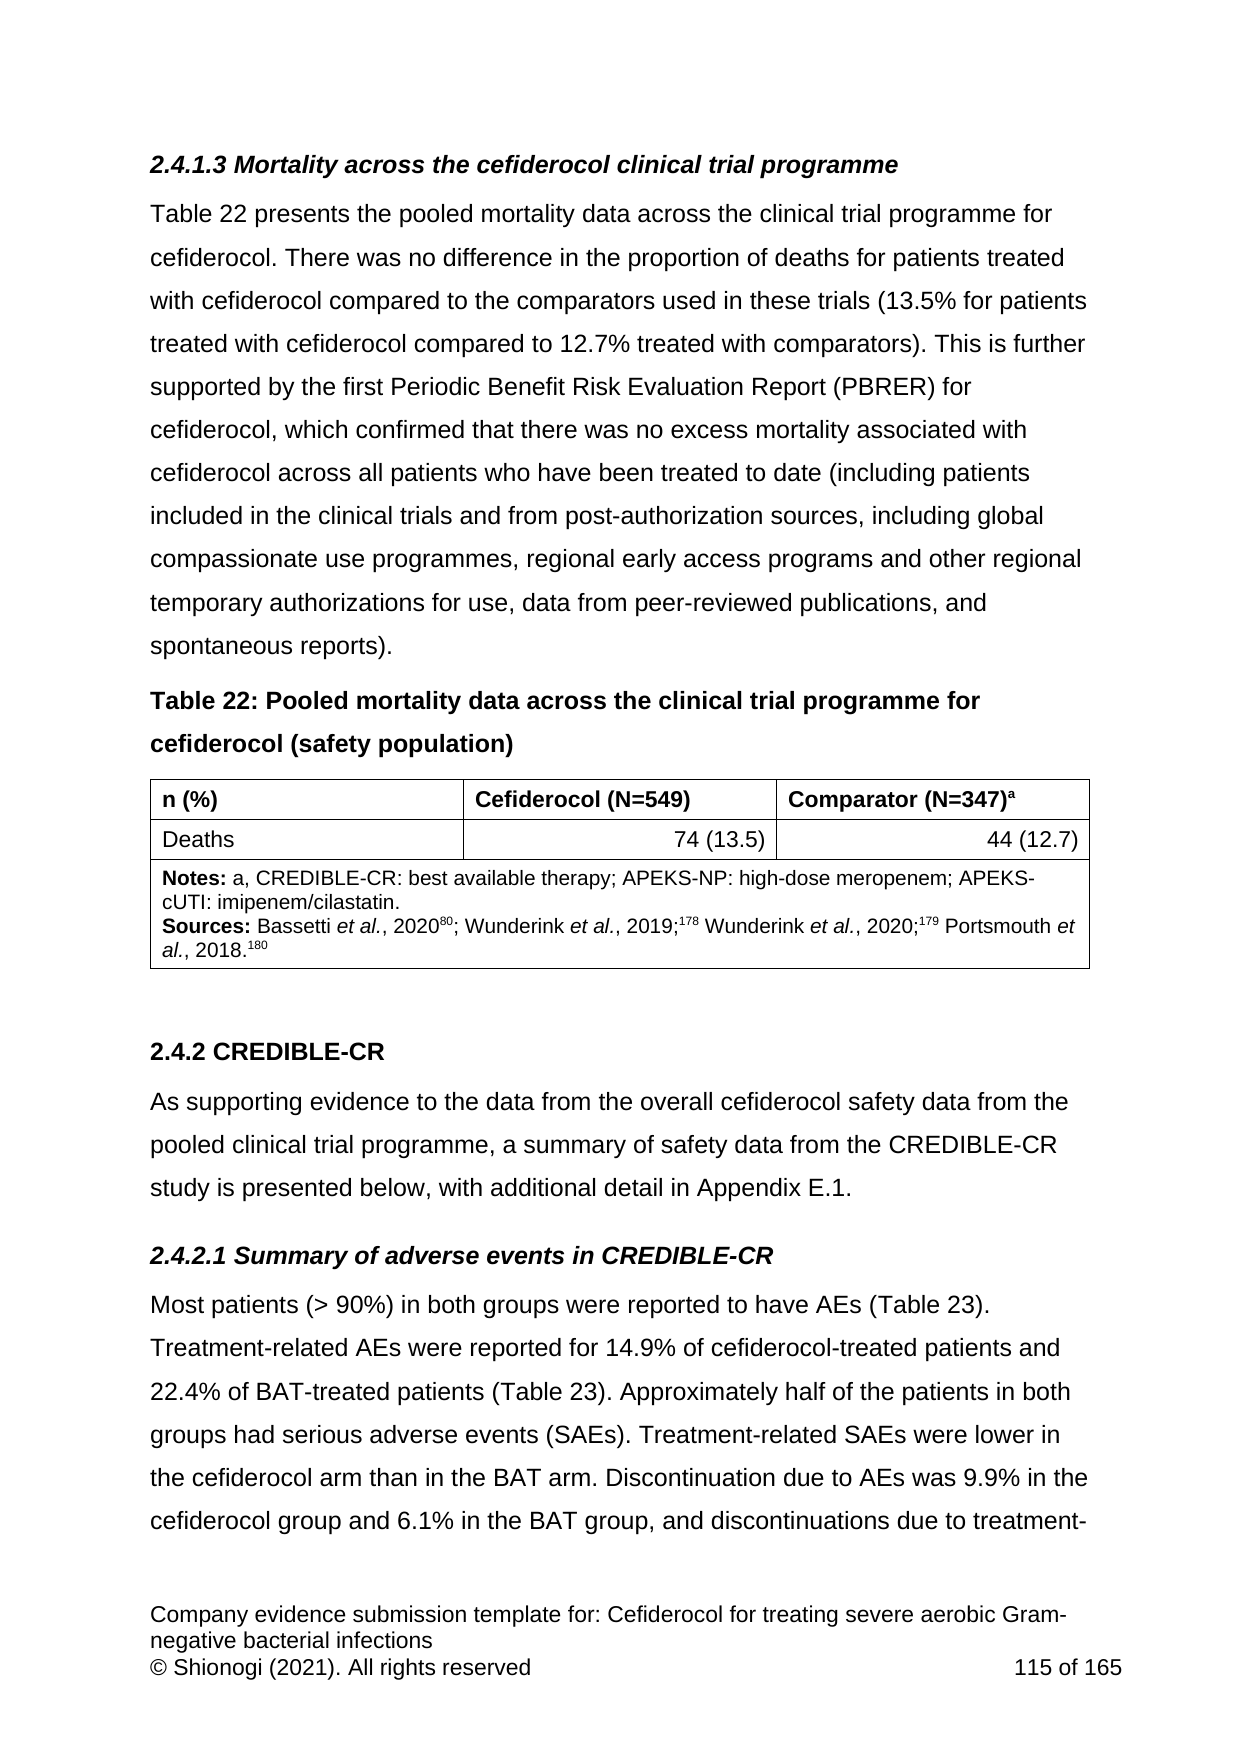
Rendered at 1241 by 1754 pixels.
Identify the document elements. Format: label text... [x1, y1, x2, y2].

text Table 22: Pooled mortality data across the clinical trial programme for cefiderocol (safety population) [150, 686, 1090, 758]
subtitle Summary of adverse events in CREDIBLE-CR [150, 1241, 1090, 1269]
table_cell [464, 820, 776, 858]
subtitle Mortality across the cefiderocol clinical trial programme [150, 150, 1090, 179]
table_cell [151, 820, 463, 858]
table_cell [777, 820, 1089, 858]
text Table 22 presents the pooled mortality data across the clinical trial programme for cefiderocol. There was no difference in the proportion of deaths for patients treated with cefiderocol compared to the comparators used in these trials (13.5% for patients treated with cefiderocol compared to 12.7% treated with comparators). This is further supported by the first Periodic Benefit Risk Evaluation Report (PBRER) for cefiderocol, which confirmed that there was no excess mortality associated with cefiderocol across all patients who have been treated to date (including patients included in the clinical trials and from post-authorization sources, including global compassionate use programmes, regional early access programs and other regional temporary authorizations for use, data from peer-reviewed publications, and spontaneous reports). [150, 199, 1090, 659]
subtitle CREDIBLE-CR [150, 1037, 1090, 1066]
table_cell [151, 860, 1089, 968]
text As supporting evidence to the data from the overall cefiderocol safety data from the pooled clinical trial programme, a summary of safety data from the CREDIBLE-CR study is presented below, with additional detail in Appendix E.1. [150, 1086, 1090, 1201]
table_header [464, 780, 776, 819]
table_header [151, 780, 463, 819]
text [150, 1290, 1090, 1534]
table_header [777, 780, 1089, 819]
